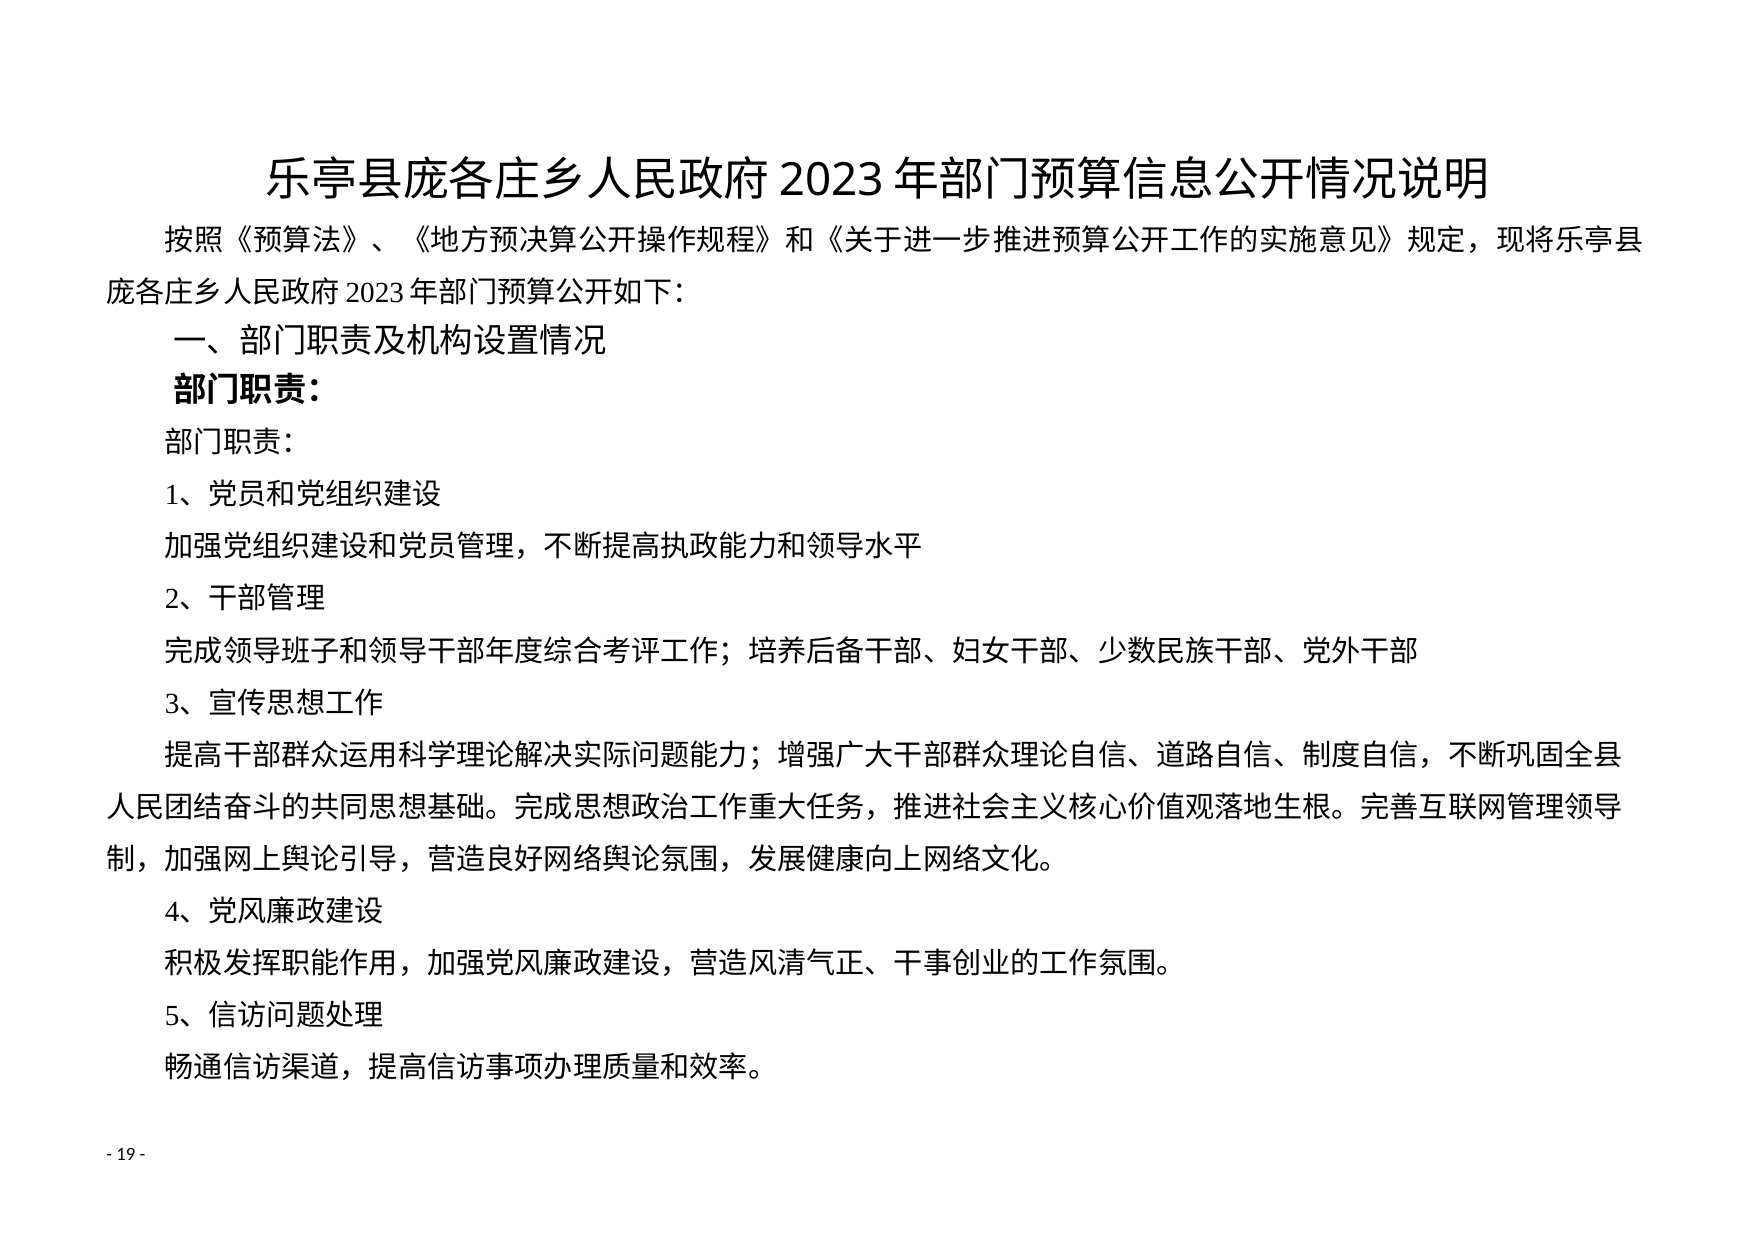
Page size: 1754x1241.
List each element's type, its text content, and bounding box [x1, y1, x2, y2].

text 畅通信访渠道，提高信访事项办理质量和效率。 [106, 1036, 1648, 1088]
text 提高干部群众运用科学理论解决实际问题能力；增强广大干部群众理论自信、道路自信、制度自信，不断巩固全县人民团结奋斗的共同思想基础。完成思想政治工作重大任务，推进社会主义核心价值观落地生根。完善互联网管理领导制，加强网上舆论引导，营造良好网络舆论氛围，发展健康向上网络文化。 [106, 723, 1648, 880]
text 完成领导班子和领导干部年度综合考评工作；培养后备干部、妇女干部、少数民族干部、党外干部 [106, 619, 1648, 671]
text 5、信访问题处理 [106, 984, 1648, 1036]
text 部门职责： [106, 363, 1648, 411]
text 积极发挥职能作用，加强党风廉政建设，营造风清气正、干事创业的工作氛围。 [106, 932, 1648, 984]
text 4、党风廉政建设 [106, 880, 1648, 932]
text 1、党员和党组织建设 [106, 463, 1648, 515]
text 按照《预算法》、《地方预决算公开操作规程》和《关于进一步推进预算公开工作的实施意见》规定，现将乐亭县庞各庄乡人民政府2023年部门预算公开如下： [106, 208, 1648, 312]
text 乐亭县庞各庄乡人民政府2023年部门预算信息公开情况说明 [106, 142, 1648, 208]
text 部门职责： [106, 411, 1648, 463]
text 2、干部管理 [106, 567, 1648, 619]
text 一、部门职责及机构设置情况 [106, 313, 1648, 362]
text 加强党组织建设和党员管理，不断提高执政能力和领导水平 [106, 515, 1648, 567]
text 3、宣传思想工作 [106, 671, 1648, 723]
